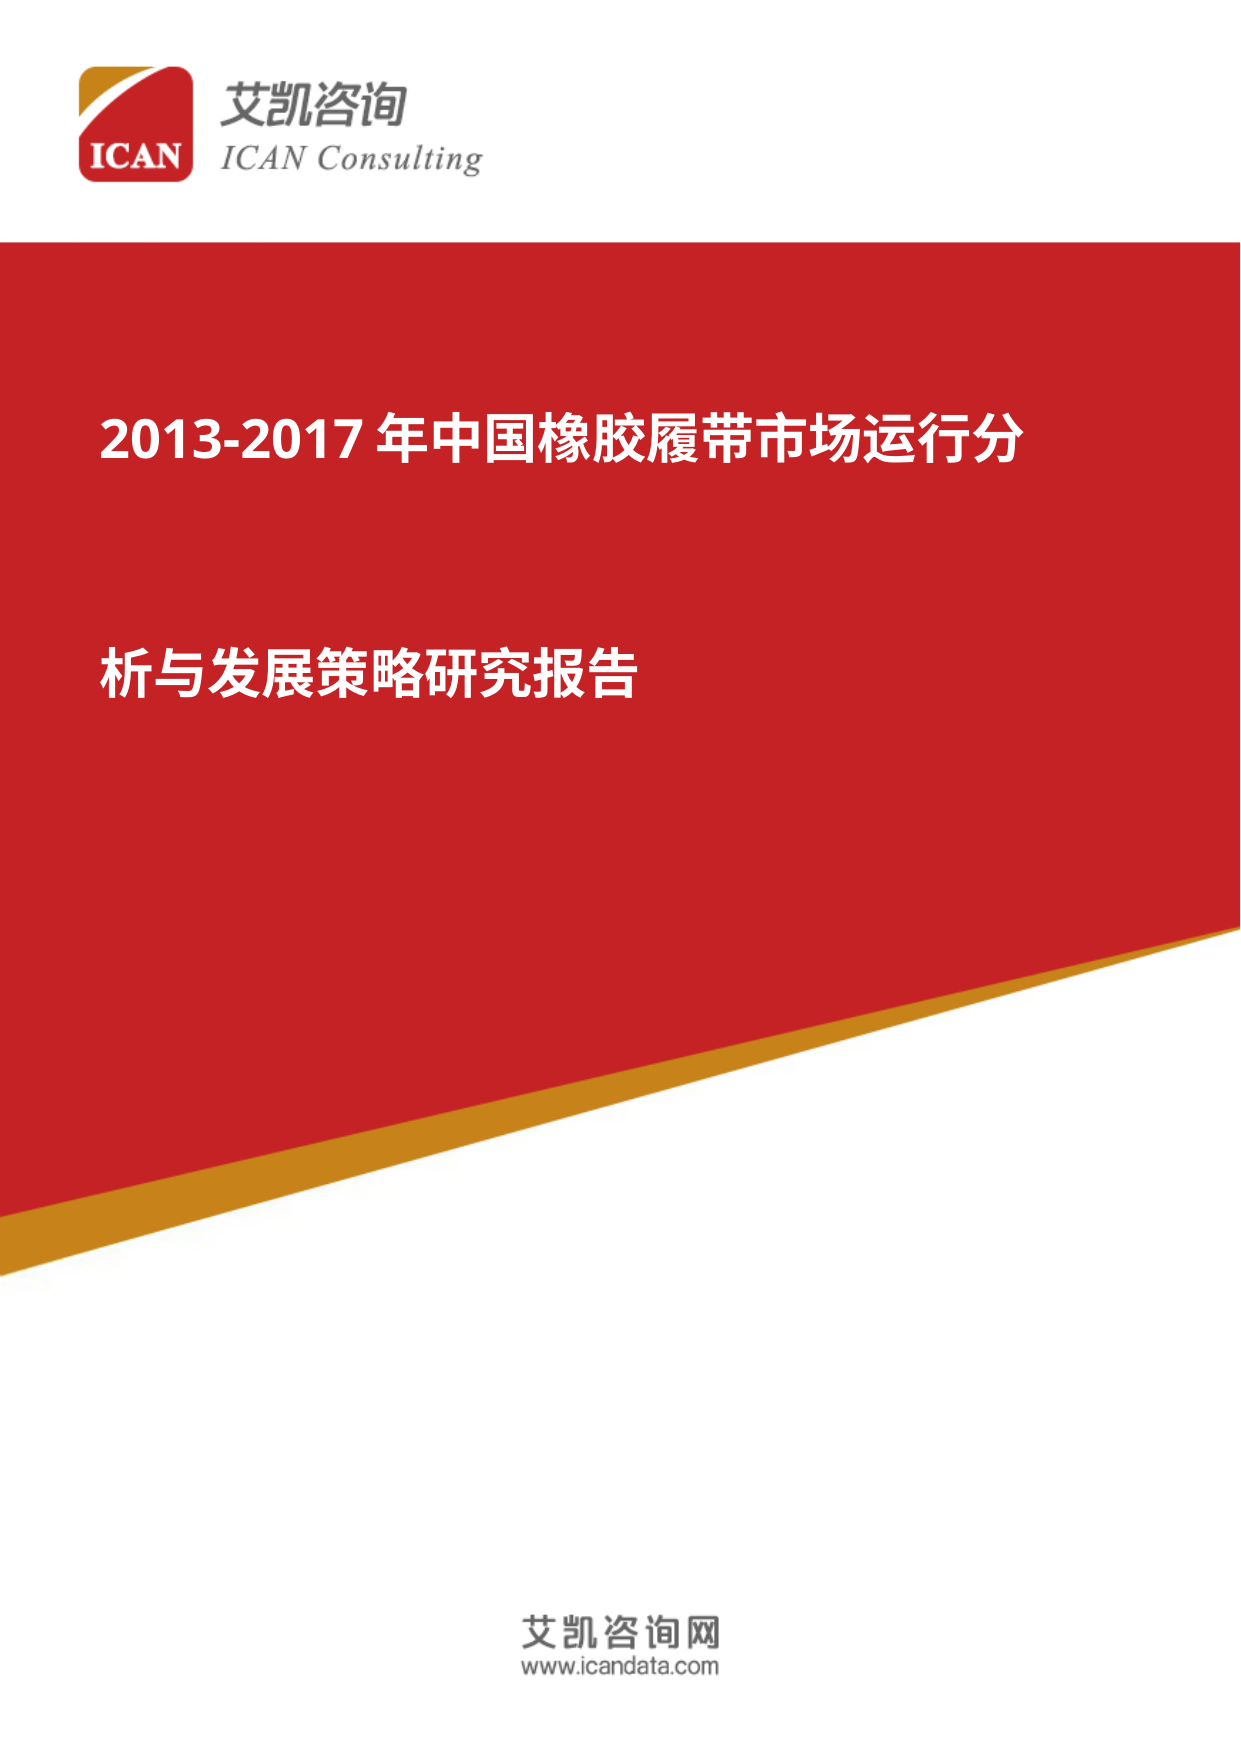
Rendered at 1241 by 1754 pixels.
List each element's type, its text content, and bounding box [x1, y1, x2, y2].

picture [0, 5, 1241, 1754]
subtitle 2013-2017年中国橡胶履带市场运行分析与发展策略研究报告 [99, 386, 1053, 718]
